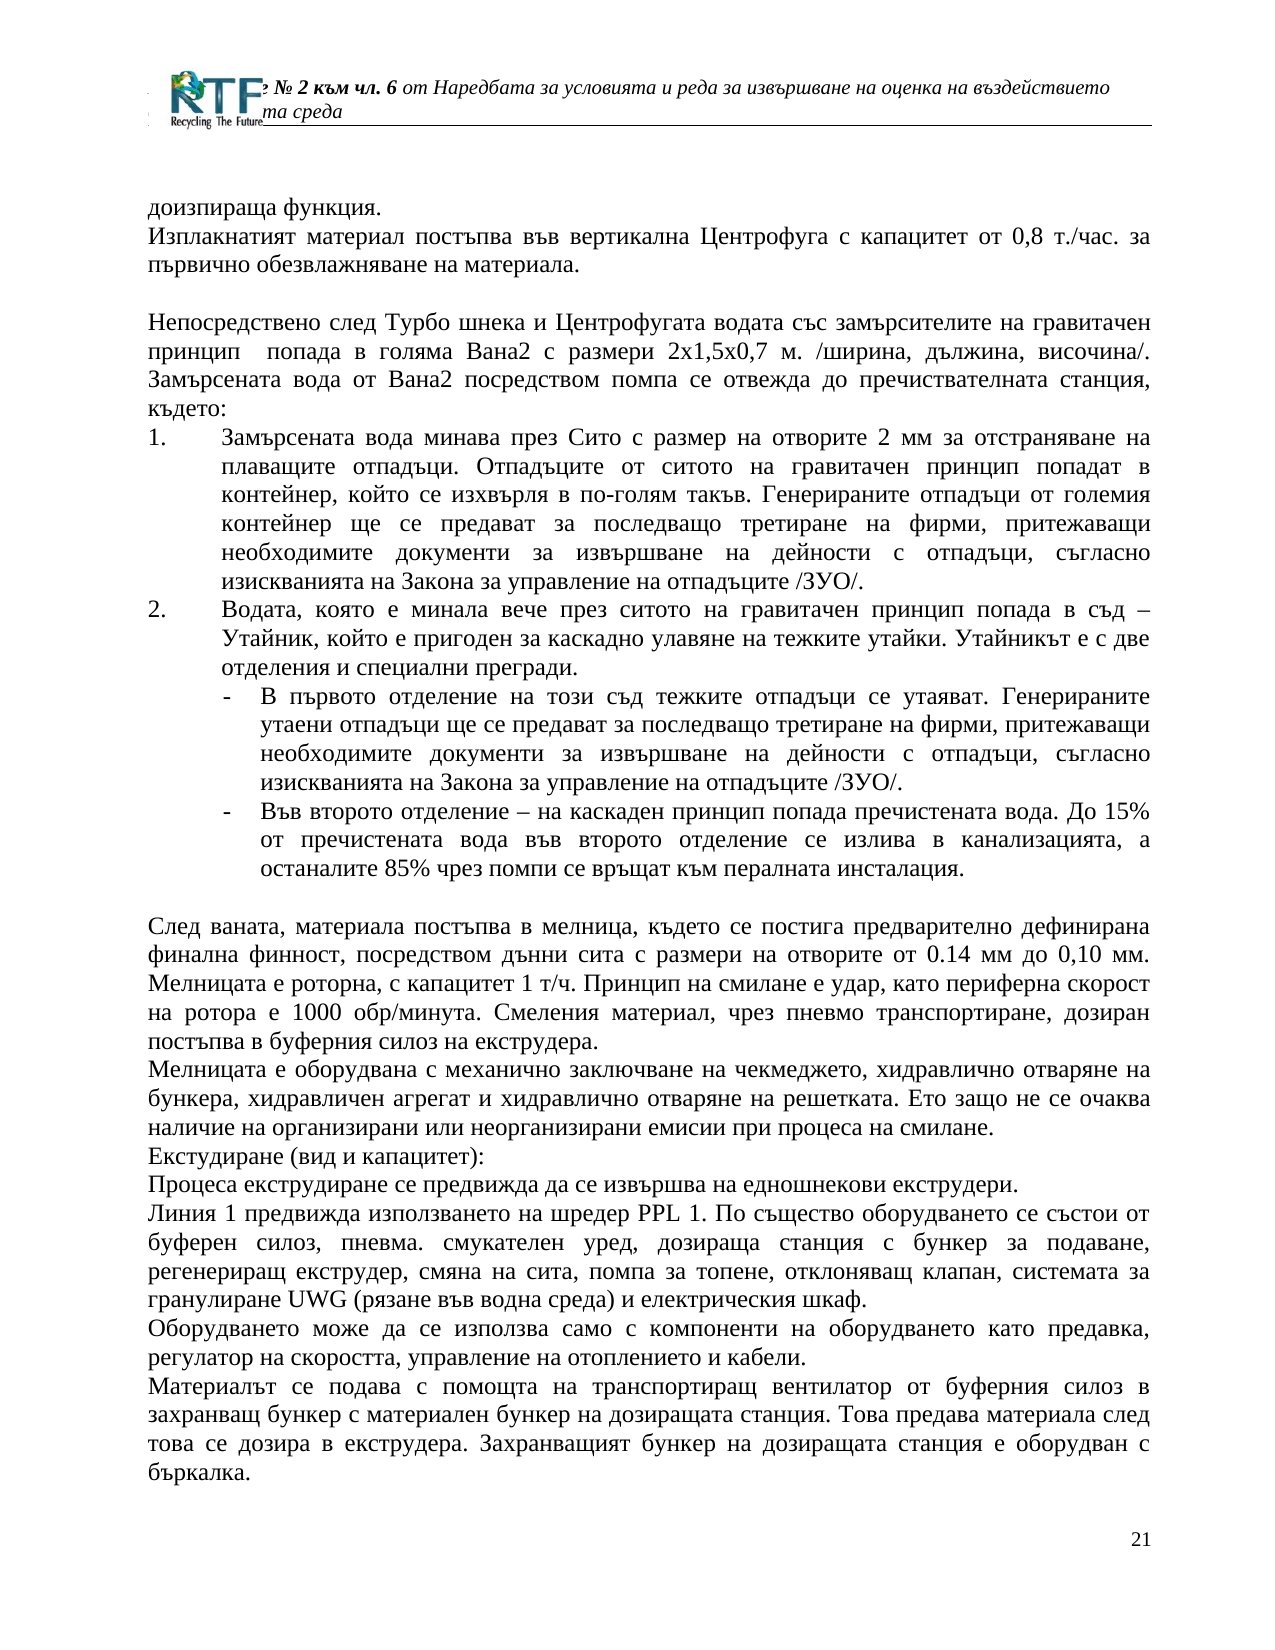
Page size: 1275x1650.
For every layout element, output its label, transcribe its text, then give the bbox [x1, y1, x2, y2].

text Процеса екструдиране се предвижда да се извършва на едношнекови екструдери. [148, 1169, 1152, 1198]
text Мелницата е оборудвана с механично заключване на чекмеджето, хидравлично отваряне на бункера, хидравличен агрегат и хидравлично отваряне на решетката. Ето защо не се очаква наличие на организирани или неорганизирани емисии при процеса на смилане. [148, 1054, 1152, 1141]
text Материалът се подава с помощта на транспортиращ вентилатор от буферния силоз в захранващ бункер с материален бункер на дозиращата станция. Това предава материала след това се дозира в екструдера. Захранващият бункер на дозиращата станция е оборудван с бъркалка. [148, 1371, 1152, 1486]
text Екстудиране (вид и капацитет): [148, 1141, 1152, 1169]
text Линия 1 предвижда използването на шредер PPL 1. По същество оборудването се състои от буферен силоз, пневма. смукателен уред, дозираща станция с бункер за подаване, регенериращ екструдер, смяна на сита, помпа за топене, отклоняващ клапан, системата за гранулиране UWG (рязане във водна среда) и електрическия шкаф. [148, 1198, 1152, 1313]
text След ваната, материала постъпва в мелница, където се постига предварително дефинирана финална финност, посредством дънни сита с размери на отворите от 0.14 мм до 0,10 мм. Мелницата е роторна, с капацитет 1 т/ч. Принцип на смилане е удар, като периферна скорост на ротора е 1000 обр/минута. Смеления материал, чрез пневмо транспортиране, дозиран постъпва в буферния силоз на екструдера. [148, 911, 1152, 1054]
list В първото отделение на този съд тежките отпадъци се утаяват. Генерираните утаени отпадъци ще се предават за последващо третиране на фирми, притежаващи необходимите документи за извършване на дейности с отпадъци, съгласно изискванията на Закона за управление на отпадъците /ЗУО/. [223, 681, 1152, 796]
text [148, 192, 1152, 221]
text Изплакнатият материал постъпва във вертикална Центрофуга с капацитет от 0,8 т./час. за първично обезвлажняване на материала. [148, 221, 1152, 278]
text Оборудването може да се използва само с компоненти на оборудването като предавка, регулатор на скоростта, управление на отоплението и кабели. [148, 1313, 1152, 1371]
picture [147, 55, 264, 130]
list Водата, която е минала вече през ситото на гравитачен принцип попада в съд – Утайник, който е пригоден за каскадно улавяне на тежките утайки. Утайникът е с две отделения и специални прегради. [148, 594, 1152, 681]
text Непосредствено след Турбо шнека и Центрофугата водата със замърсителите на гравитачен принцип попада в голяма Вана2 с размери 2х1,5х0,7 м. /ширина, дължина, височина/. Замърсената вода от Вана2 посредством помпа се отвежда до пречиствателната станция, където: [148, 307, 1152, 422]
list Замърсената вода минава през Сито с размер на отворите 2 мм за отстраняване на плаващите отпадъци. Отпадъците от ситото на гравитачен принцип попадат в контейнер, който се изхвърля в по-голям такъв. Генерираните отпадъци от големия контейнер ще се предават за последващо третиране на фирми, притежаващи необходимите документи за извършване на дейности с отпадъци, съгласно изискванията на Закона за управление на отпадъците /ЗУО/. [148, 422, 1152, 594]
list Във второто отделение – на каскаден принцип попада пречистената вода. До 15% от пречистената вода във второто отделение се излива в канализацията, а останалите 85% чрез помпи се връщат към пералната инсталация. [223, 796, 1152, 882]
